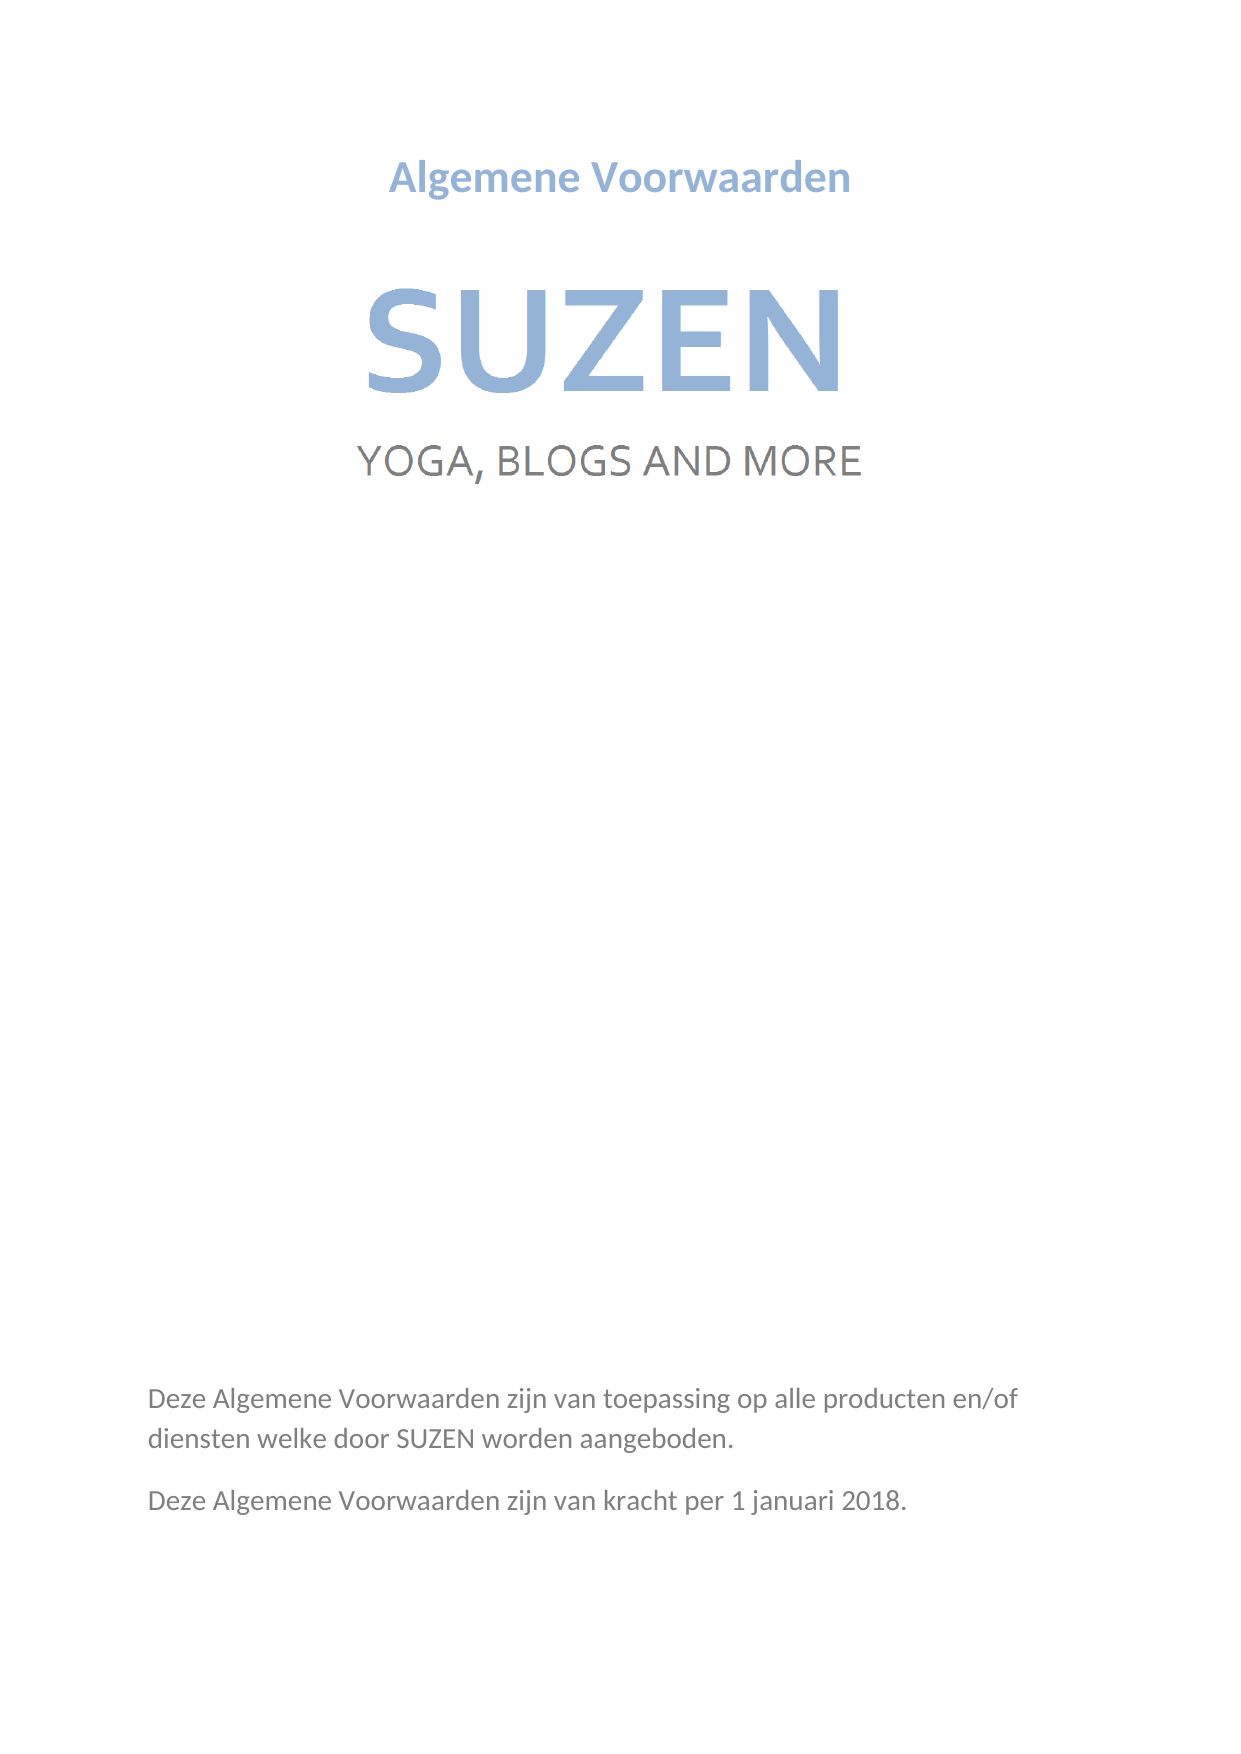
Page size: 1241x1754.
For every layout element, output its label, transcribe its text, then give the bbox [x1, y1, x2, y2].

text Algemene Voorwaarden [148, 148, 1093, 203]
text Deze Algemene Voorwaarden zijn van toepassing op alle producten en/of diensten welke door SUZEN worden aangeboden. [148, 1380, 1093, 1456]
picture [319, 232, 921, 558]
text Deze Algemene Voorwaarden zijn van kracht per 1 januari 2018. [148, 1482, 1093, 1518]
